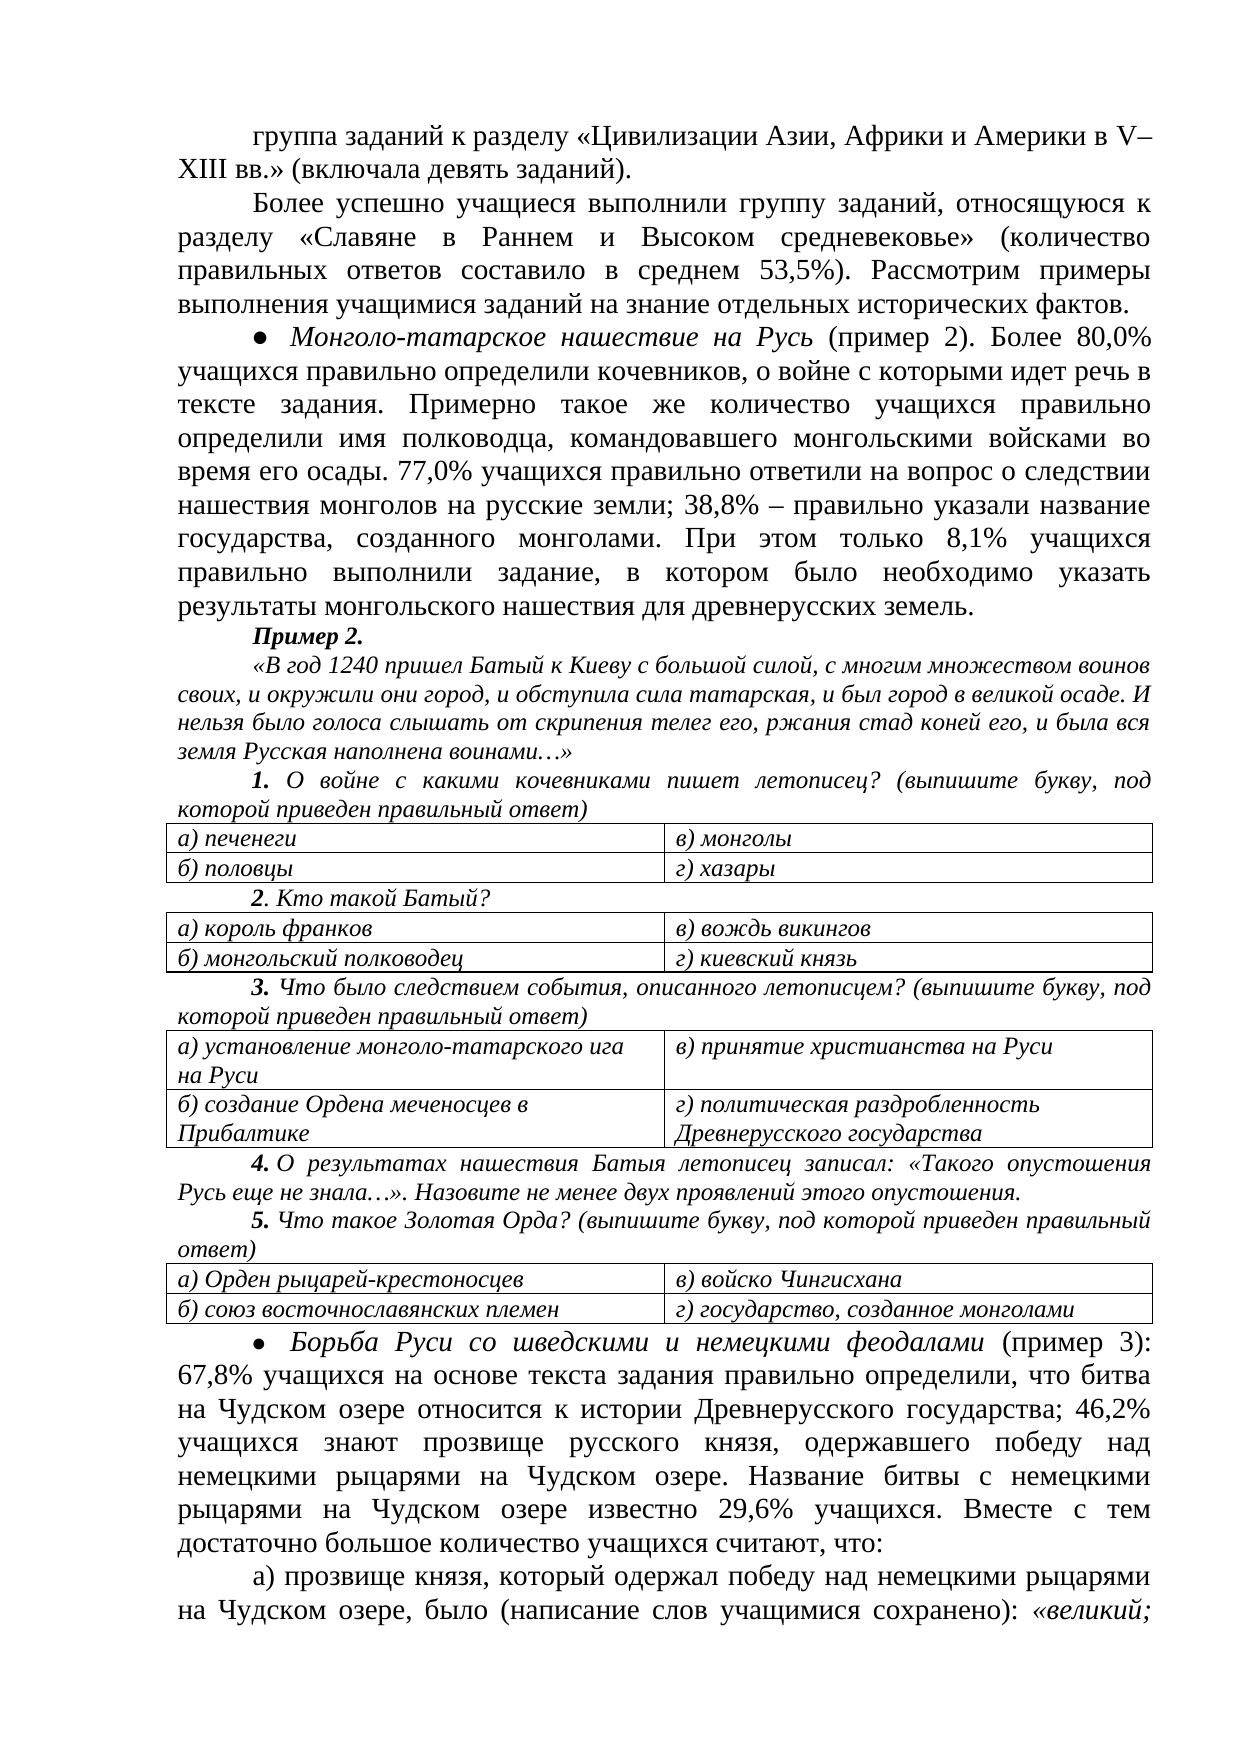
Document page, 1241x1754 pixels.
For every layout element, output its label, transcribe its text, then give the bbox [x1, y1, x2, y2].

table_header в) войско Чингисхана [665, 1264, 1152, 1293]
text группа заданий к разделу «Цивилизации Азии, Африки и Америки в V–XIII вв.» (включала девять заданий). [177, 118, 1152, 185]
text Более успешно учащиеся выполнили группу заданий, относящуюся к разделу «Славяне в Раннем и Высоком средневековье» (количество правильных ответов составило в среднем 53,5%). Рассмотрим примеры выполнения учащимися заданий на знание отдельных исторических фактов. [177, 185, 1152, 319]
list Монголо-татарское нашествие на Русь (пример 2). Более 80,0% учащихся правильно определили кочевников, о войне с которыми идет речь в тексте задания. Примерно такое же количество учащихся правильно определили имя полководца, командовавшего монгольскими войсками во время его осады. 77,0% учащихся правильно ответили на вопрос о следствии нашествия монголов на русские земли; 38,8% – правильно указали название государства, созданного монголами. При этом только 8,1% учащихся правильно выполнили задание, в котором было необходимо указать результаты монгольского нашествия для древнерусских земель. [177, 319, 1152, 621]
text «В год 1240 пришел Батый к Киеву с большой силой, с многим множеством воинов своих, и окружили они город, и обступила сила татарская, и был город в великой осаде. И нельзя было голоса слышать от скрипения телег его, ржания стад коней его, и была вся земля Русская наполнена воинами…» [177, 650, 1152, 765]
list Борьба Руси со шведскими и немецкими феодалами (пример 3): 67,8% учащихся на основе текста задания правильно определили, что битва на Чудском озере относится к истории Древнерусского государства; 46,2% учащихся знают прозвище русского князя, одержавшего победу над немецкими рыцарями на Чудском озере. Название битвы с немецкими рыцарями на Чудском озере известно 29,6% учащихся. Вместе с тем достаточно большое количество учащихся считают, что: [177, 1324, 1152, 1558]
table_cell г) хазары [665, 853, 1152, 882]
table_cell г) государство, созданное монголами [665, 1294, 1152, 1323]
table_header а) печенеги [167, 824, 664, 852]
table_cell б) создание Ордена меченосцев в Прибалтике [167, 1090, 664, 1147]
table_cell б) половцы [167, 853, 664, 882]
text 5. Что такое Золотая Орда? (выпишите букву, под которой приведен правильный ответ) [177, 1206, 1152, 1263]
table_cell г) политическая раздробленность Древнерусского государства [665, 1090, 1152, 1147]
table_cell б) монгольский полководец [167, 943, 664, 971]
table_header а) король франков [167, 913, 664, 942]
table_header в) принятие христианства на Руси [665, 1031, 1152, 1088]
text 1. О войне с какими кочевниками пишет летописец? (выпишите букву, под которой приведен правильный ответ) [177, 765, 1152, 822]
text 2. Кто такой Батый? [177, 883, 1152, 912]
table_header в) вождь викингов [665, 913, 1152, 942]
table_cell г) киевский князь [665, 943, 1152, 971]
table_header а) установление монголо-татарского ига на Руси [167, 1031, 664, 1088]
text Пример 2. [177, 621, 1152, 650]
table_header в) монголы [665, 824, 1152, 852]
table_header а) Орден рыцарей-крестоносцев [167, 1264, 664, 1293]
text 3. Что было следствием события, описанного летописцем? (выпишите букву, под которой приведен правильный ответ) [177, 973, 1152, 1030]
table_cell б) союз восточнославянских племен [167, 1294, 664, 1323]
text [177, 1558, 1152, 1626]
text 4. О результатах нашествия Батыя летописец записал: «Такого опустошения Русь еще не знала…». Назовите не менее двух проявлений этого опустошения. [177, 1148, 1152, 1206]
